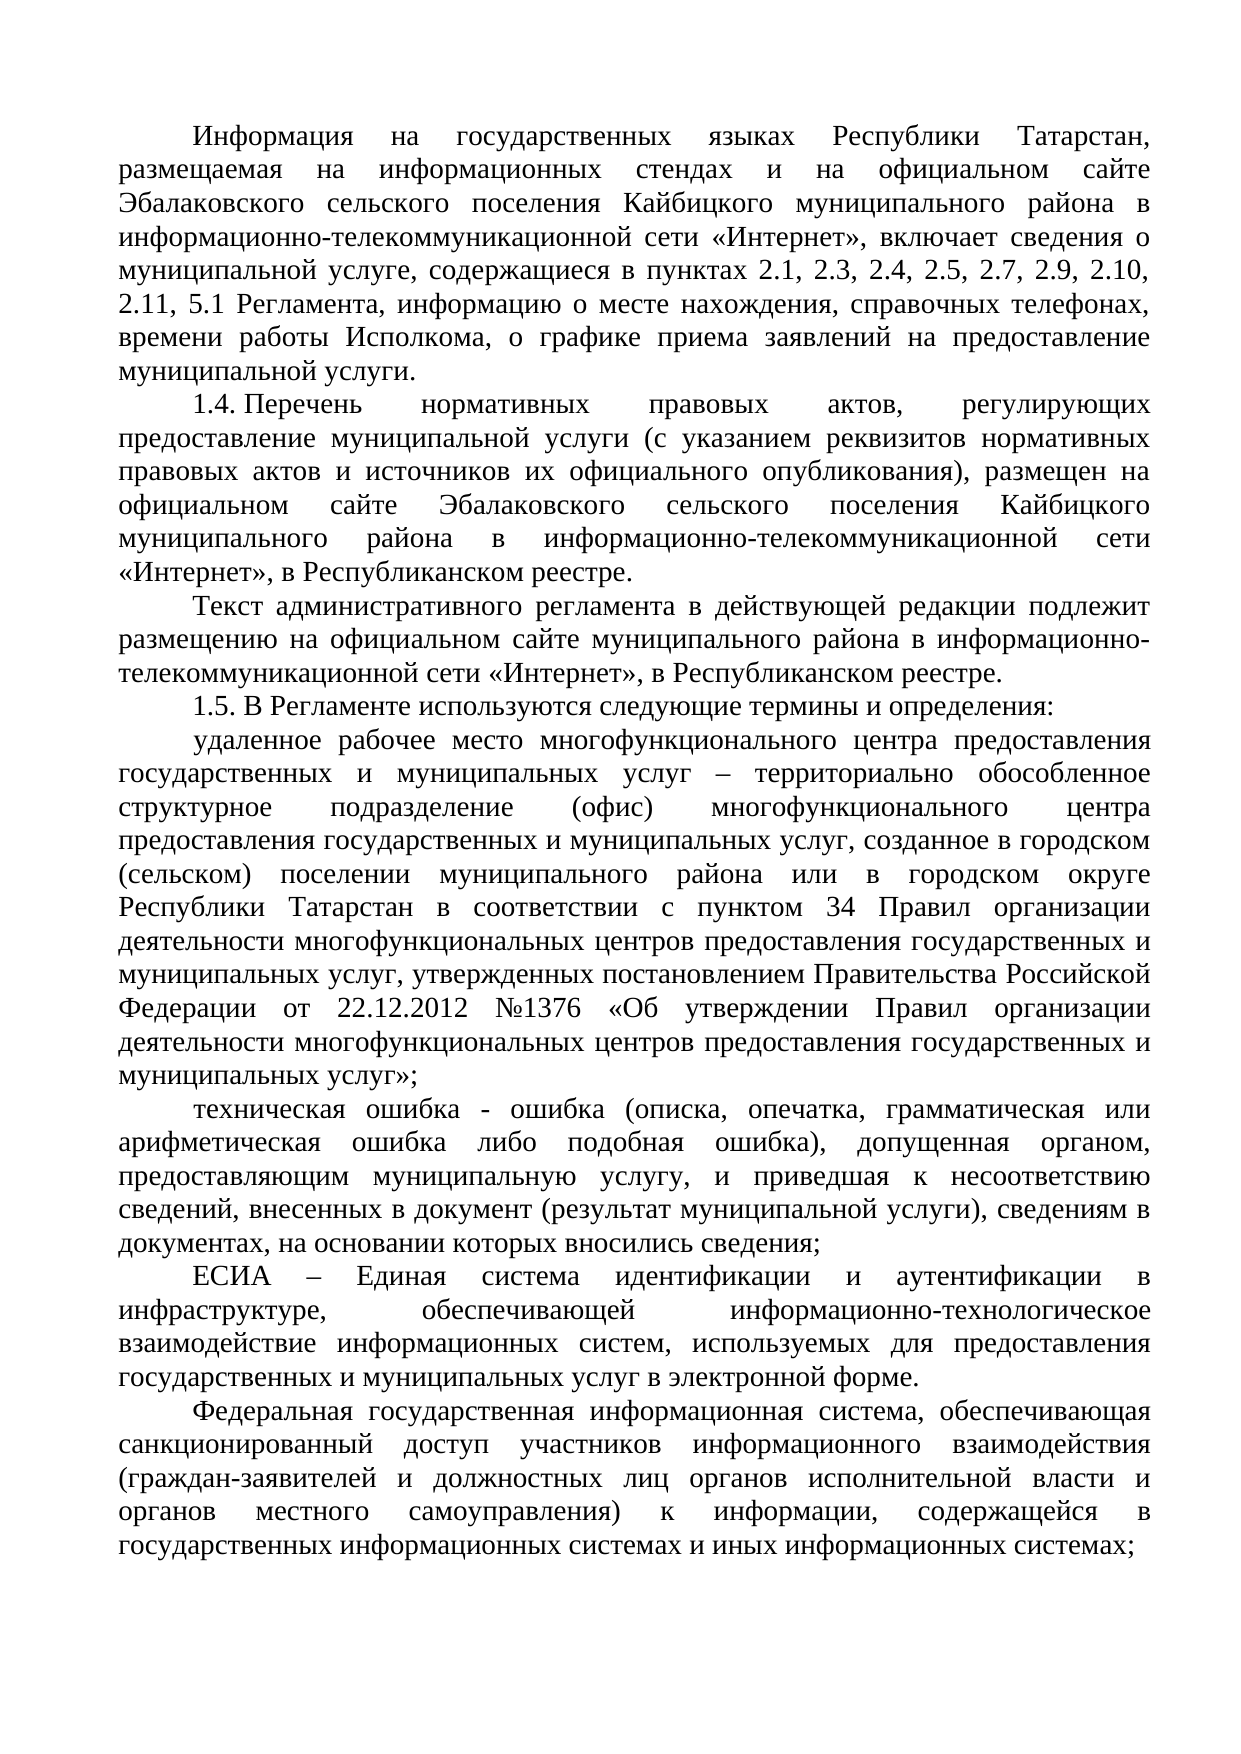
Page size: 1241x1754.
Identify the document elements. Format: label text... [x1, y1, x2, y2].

text Текст административного регламента в действующей редакции подлежит размещению на официальном сайте муниципального района в информационно-телекоммуникационной сети «Интернет», в Республиканском реестре. [118, 588, 1152, 688]
text 1.5. В Регламенте используются следующие термины и определения: [118, 688, 1152, 722]
text 1.4. Перечень нормативных правовых актов, регулирующих предоставление муниципальной услуги (с указанием реквизитов нормативных правовых актов и источников их официального опубликования), размещен на официальном сайте Эбалаковского сельского поселения Кайбицкого муниципального района в информационно-телекоммуникационной сети «Интернет», в Республиканском реестре. [118, 386, 1152, 588]
text Информация на государственных языках Республики Татарстан, размещаемая на информационных стендах и на официальном сайте Эбалаковского сельского поселения Кайбицкого муниципального района в информационно-телекоммуникационной сети «Интернет», включает сведения о муниципальной услуге, содержащиеся в пунктах 2.1, 2.3, 2.4, 2.5, 2.7, 2.9, 2.10, 2.11, 5.1 Регламента, информацию о месте нахождения, справочных телефонах, времени работы Исполкома, о графике приема заявлений на предоставление муниципальной услуги. [118, 118, 1152, 386]
text ЕСИА – Единая система идентификации и аутентификации в инфраструктуре, обеспечивающей информационно-технологическое взаимодействие информационных систем, используемых для предоставления государственных и муниципальных услуг в электронной форме. [118, 1258, 1152, 1393]
text удаленное рабочее место многофункционального центра предоставления государственных и муниципальных услуг – территориально обособленное структурное подразделение (офис) многофункционального центра предоставления государственных и муниципальных услуг, созданное в городском (сельском) поселении муниципального района или в городском округе Республики Татарстан в соответствии с пунктом 34 Правил организации деятельности многофункциональных центров предоставления государственных и муниципальных услуг, утвержденных постановлением Правительства Российской Федерации от 22.12.2012 №1376 «Об утверждении Правил организации деятельности многофункциональных центров предоставления государственных и муниципальных услуг»; [118, 722, 1152, 1091]
text Федеральная государственная информационная система, обеспечивающая санкционированный доступ участников информационного взаимодействия (граждан-заявителей и должностных лиц органов исполнительной власти и органов местного самоуправления) к информации, содержащейся в государственных информационных системах и иных информационных системах; [118, 1393, 1152, 1560]
text техническая ошибка - ошибка (описка, опечатка, грамматическая или арифметическая ошибка либо подобная ошибка), допущенная органом, предоставляющим муниципальную услугу, и приведшая к несоответствию сведений, внесенных в документ (результат муниципальной услуги), сведениям в документах, на основании которых вносились сведения; [118, 1091, 1152, 1258]
